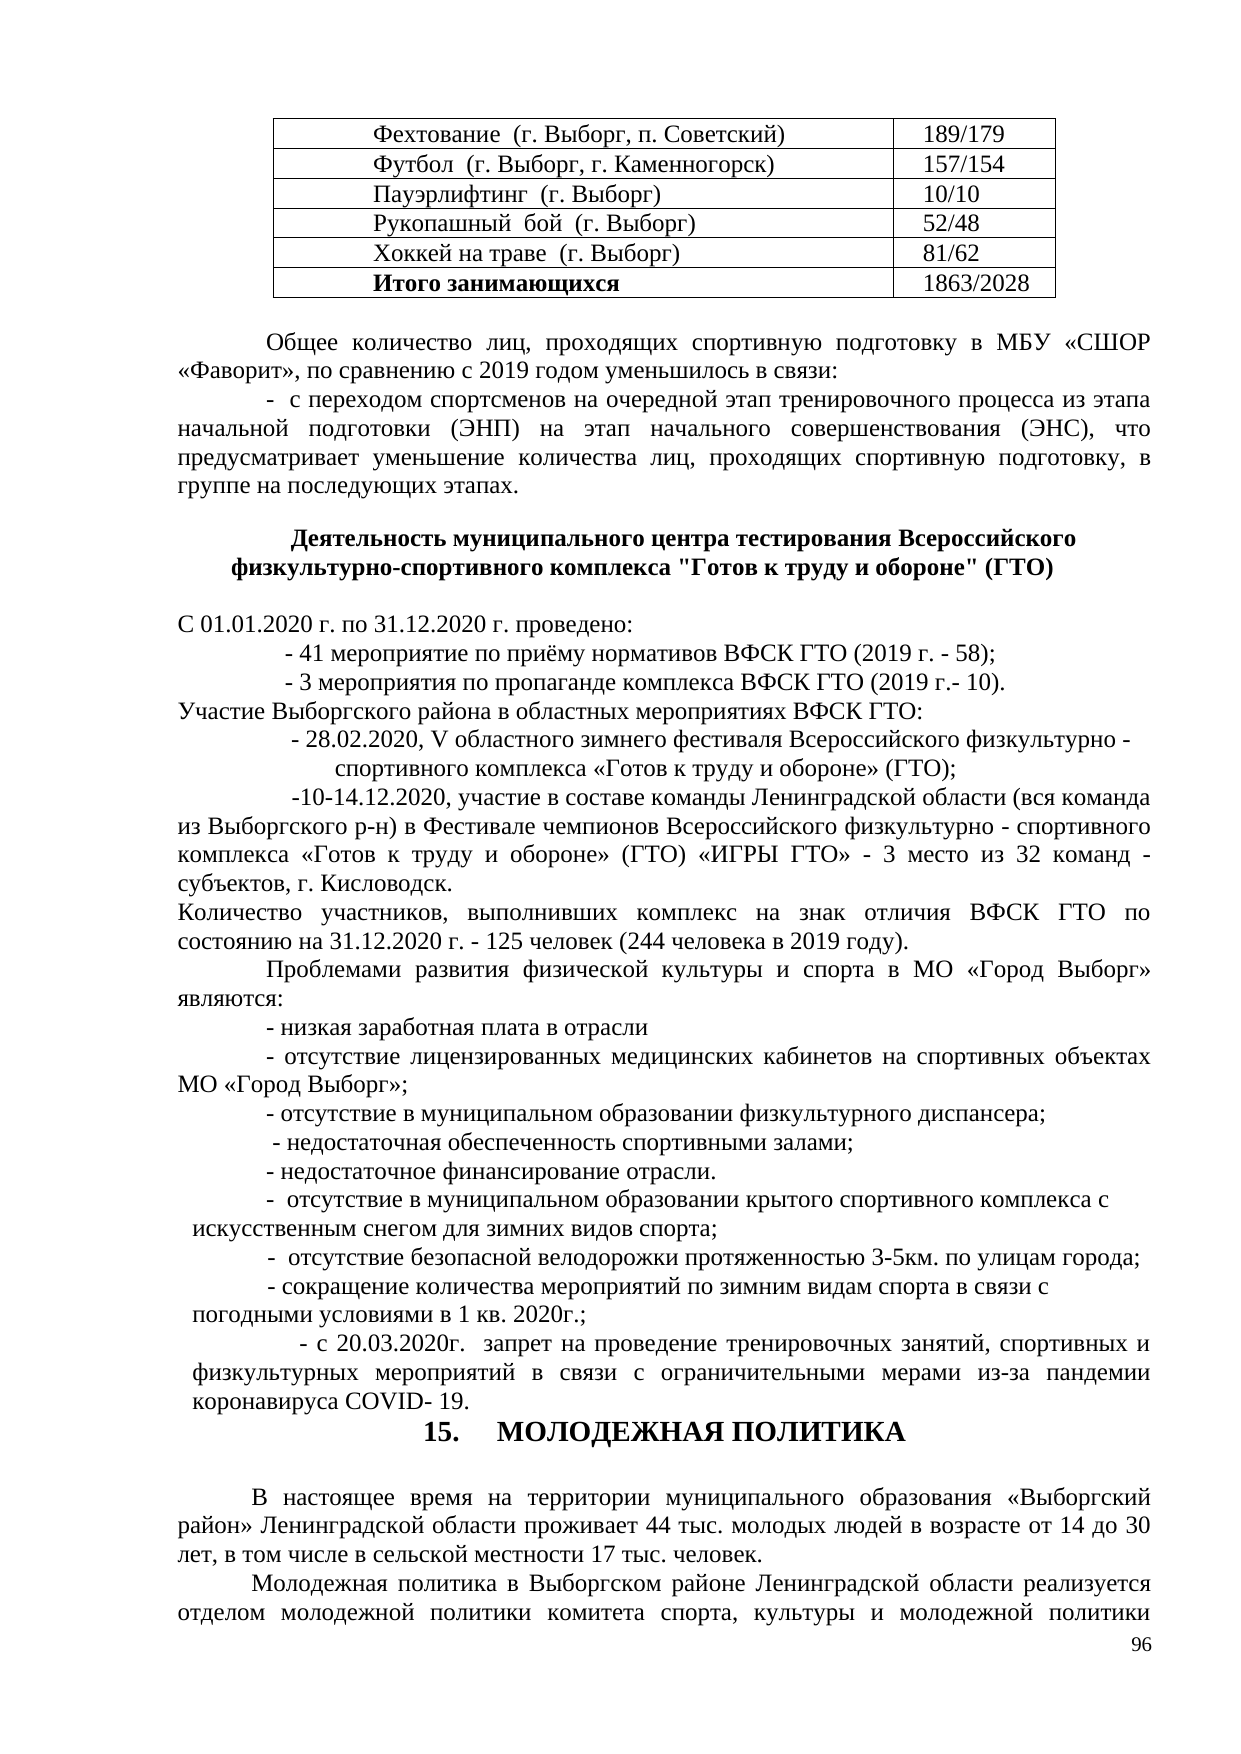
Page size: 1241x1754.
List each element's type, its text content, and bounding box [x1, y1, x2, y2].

text - 28.02.2020, V областного зимнего фестиваля Всероссийского физкультурно - [177, 724, 1152, 753]
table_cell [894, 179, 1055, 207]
text Участие Выборгского района в областных мероприятиях ВФСК ГТО: [177, 696, 1152, 724]
text - недостаточное финансирование отрасли. [177, 1156, 1152, 1184]
text Общее количество лиц, проходящих спортивную подготовку в МБУ «СШОР «Фаворит», по сравнению с 2019 годом уменьшилось в связи: [177, 327, 1152, 384]
text - отсутствие лицензированных медицинских кабинетов на спортивных объектах МО «Город Выборг»; [177, 1041, 1152, 1098]
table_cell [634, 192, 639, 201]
text - сокращение количества мероприятий по зимним видам спорта в связи с погодными условиями в 1 кв. 2020г.; [192, 1271, 1152, 1328]
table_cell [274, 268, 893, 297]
text - отсутствие в муниципальном образовании крытого спортивного комплекса с искусственным снегом для зимних видов спорта; [192, 1184, 1152, 1242]
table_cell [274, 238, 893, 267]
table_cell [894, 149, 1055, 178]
text - 3 мероприятия по пропаганде комплекса ВФСК ГТО (2019 г.- 10). [177, 667, 1152, 696]
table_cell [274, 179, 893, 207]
list Деятельность муниципального центра тестирования Всероссийского физкультурно-спортивного комплекса "Готов к труду и обороне" (ГТО) [133, 523, 1152, 581]
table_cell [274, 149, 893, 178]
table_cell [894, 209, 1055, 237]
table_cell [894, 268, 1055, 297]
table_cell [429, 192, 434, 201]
text - с переходом спортсменов на очередной этап тренировочного процесса из этапа начальной подготовки (ЭНП) на этап начального совершенствования (ЭНС), что предусматривает уменьшение количества лиц, проходящих спортивную подготовку, в группе на последующих этапах. [177, 384, 1152, 499]
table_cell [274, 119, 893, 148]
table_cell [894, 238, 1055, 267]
text - с 20.03.2020г. запрет на проведение тренировочных занятий, спортивных и физкультурных мероприятий в связи с ограничительными мерами из-за пандемии коронавируса COVID- 19. [192, 1328, 1152, 1414]
text - недостаточная обеспеченность спортивными залами; [177, 1127, 1152, 1156]
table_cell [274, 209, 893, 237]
text - 41 мероприятие по приёму нормативов ВФСК ГТО (2019 г. - 58); [177, 638, 1152, 667]
text Количество участников, выполнивших комплекс на знак отличия ВФСК ГТО по состоянию на 31.12.2020 г. - 125 человек (244 человека в 2019 году). [177, 897, 1152, 954]
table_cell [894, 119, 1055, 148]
text спортивного комплекса «Готов к труду и обороне» (ГТО); [177, 753, 1152, 782]
text Проблемами развития физической культуры и спорта в МО «Город Выборг» являются: [177, 954, 1152, 1012]
list МОЛОДЕЖНАЯ ПОЛИТИКА [177, 1414, 1152, 1448]
text В настоящее время на территории муниципального образования «Выборгский район» Ленинградской области проживает 44 тыс. молодых людей в возрасте от 14 до 30 лет, в том числе в сельской местности 17 тыс. человек. [177, 1482, 1152, 1568]
text - отсутствие безопасной велодорожки протяженностью 3-5км. по улицам города; [192, 1242, 1152, 1271]
text -10-14.12.2020, участие в составе команды Ленинградской области (вся команда из Выборгского р-н) в Фестивале чемпионов Всероссийского физкультурно - спортивного комплекса «Готов к труду и обороне» (ГТО) «ИГРЫ ГТО» - 3 место из 32 команд - субъектов, г. Кисловодск. [177, 782, 1152, 897]
text - отсутствие в муниципальном образовании физкультурного диспансера; [177, 1098, 1152, 1127]
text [177, 1568, 1152, 1625]
text С 01.01.2020 г. по 31.12.2020 г. проведено: [177, 609, 1152, 638]
text - низкая заработная плата в отрасли [177, 1012, 1152, 1041]
